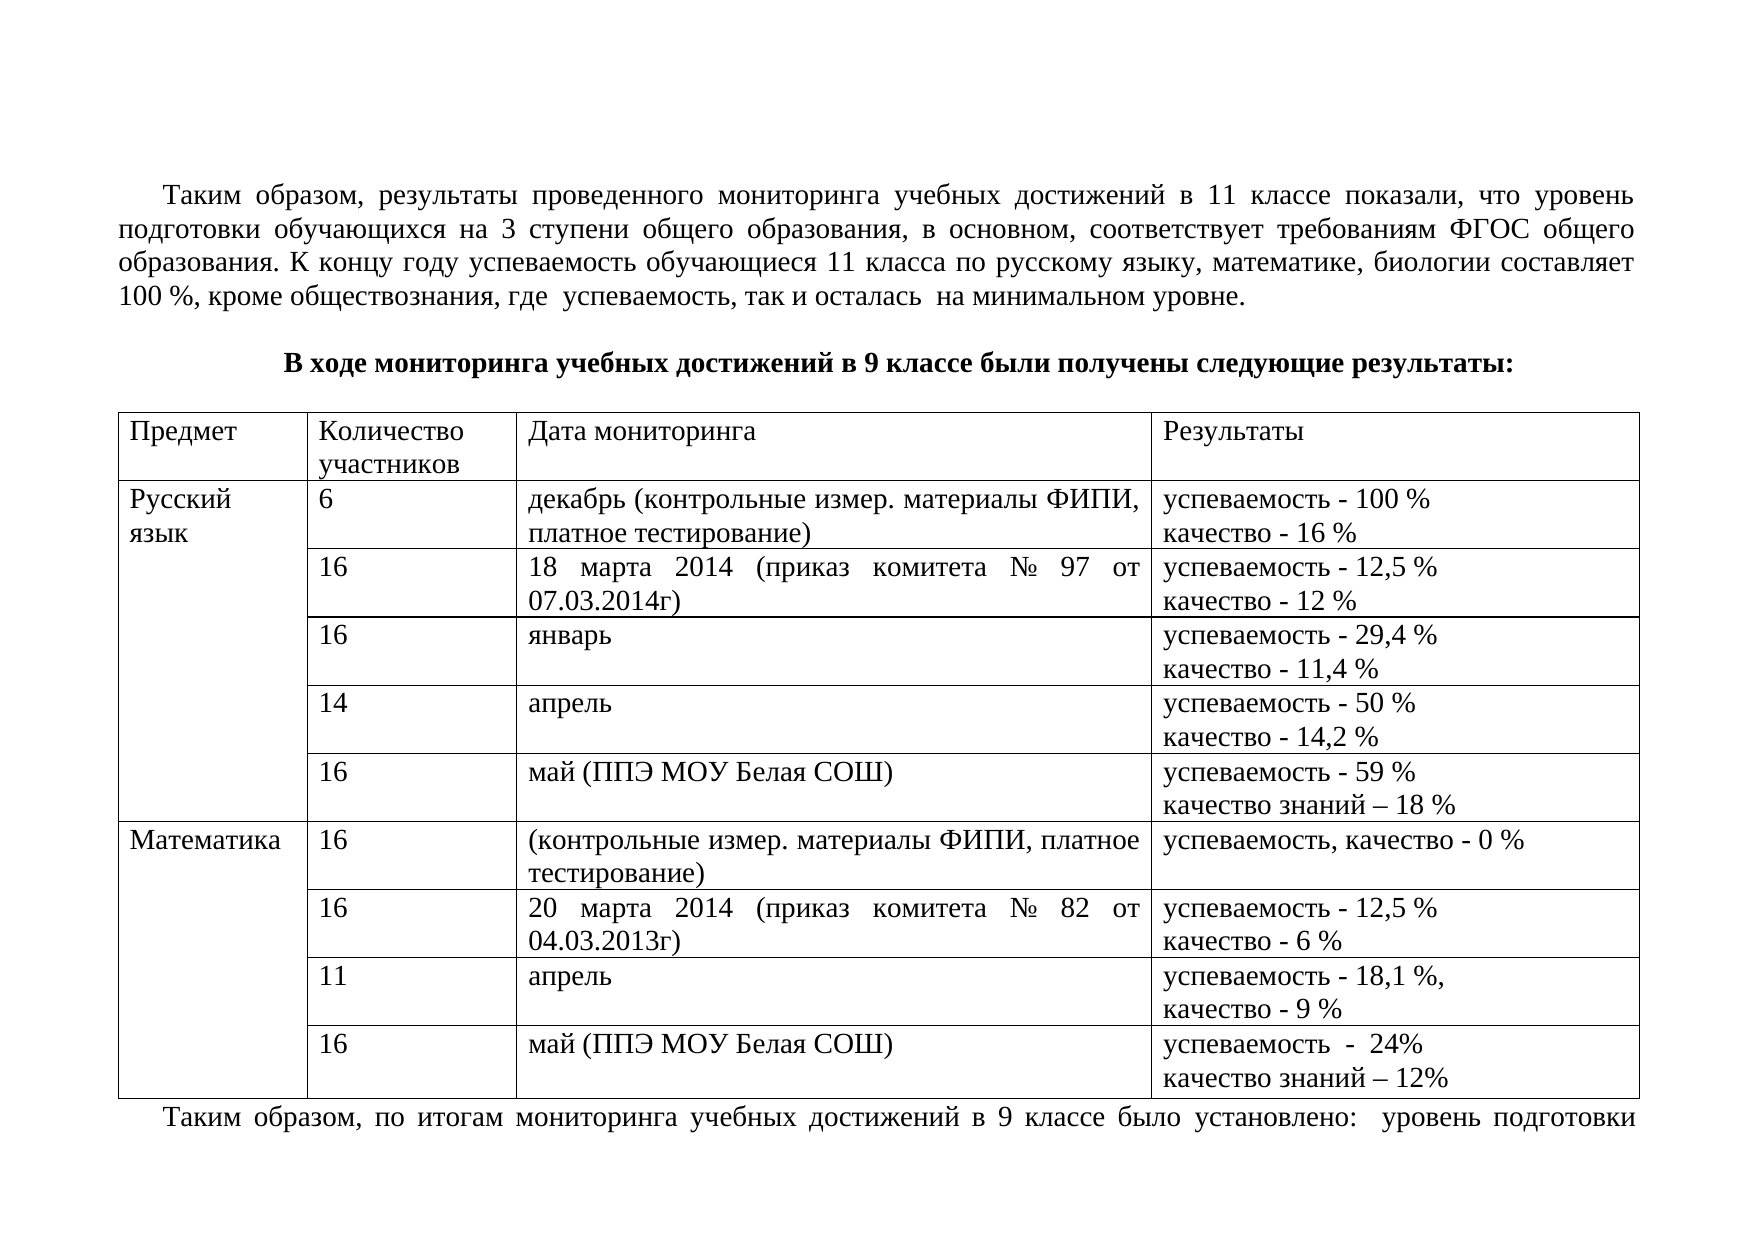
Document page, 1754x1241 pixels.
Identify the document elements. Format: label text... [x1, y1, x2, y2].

table_header Количество участников [308, 413, 516, 480]
table_cell успеваемость - 50 % качество - 14,2 % [1152, 686, 1639, 753]
table_cell апрель [517, 958, 1151, 1025]
table_cell успеваемость - 29,4 % качество - 11,4 % [1152, 618, 1639, 684]
table_cell успеваемость - 59 % качество знаний – 18 % [1152, 754, 1639, 821]
table_cell 11 [308, 958, 516, 1025]
table_cell 16 [308, 1026, 516, 1098]
table_cell 6 [308, 481, 516, 548]
table_cell успеваемость - 100 % качество - 16 % [1152, 481, 1639, 548]
table_cell 16 [308, 754, 516, 821]
table_cell 20 марта 2014 (приказ комитета № 82 от 04.03.2013г) [517, 890, 1151, 957]
table_cell Математика [119, 822, 307, 1098]
table_cell 18 марта 2014 (приказ комитета № 97 от 07.03.2014г) [517, 549, 1151, 616]
text В ходе мониторинга учебных достижений в 9 классе были получены следующие результаты: [118, 345, 1636, 378]
table_cell май (ППЭ МОУ Белая СОШ) [517, 754, 1151, 821]
table_cell успеваемость - 12,5 % качество - 6 % [1152, 890, 1639, 957]
table_cell 16 [308, 549, 516, 616]
table_cell апрель [517, 686, 1151, 753]
table_cell 16 [308, 618, 516, 684]
table_header Предмет [119, 413, 307, 480]
table_cell успеваемость, качество - 0 % [1152, 822, 1639, 889]
table_cell успеваемость - 24% качество знаний – 12% [1152, 1026, 1639, 1098]
table_header Результаты [1152, 413, 1639, 480]
table_cell май (ППЭ МОУ Белая СОШ) [517, 1026, 1151, 1098]
table_cell успеваемость - 18,1 %, качество - 9 % [1152, 958, 1639, 1025]
table_cell успеваемость - 12,5 % качество - 12 % [1152, 549, 1639, 616]
table_cell 14 [308, 686, 516, 753]
table_cell 16 [308, 822, 516, 889]
table_cell Русский язык [119, 481, 307, 821]
table_header Дата мониторинга [517, 413, 1151, 480]
text Таким образом, результаты проведенного мониторинга учебных достижений в 11 классе показали, что уровень подготовки обучающихся на 3 ступени общего образования, в основном, соответствует требованиям ФГОС общего образования. К концу году успеваемость обучающиеся 11 класса по русскому языку, математике, биологии составляет 100 %, кроме обществознания, где успеваемость, так и осталась на минимальном уровне. [118, 177, 1636, 311]
table_cell декабрь (контрольные измер. материалы ФИПИ, платное тестирование) [517, 481, 1151, 548]
table_cell (контрольные измер. материалы ФИПИ, платное тестирование) [517, 822, 1151, 889]
table_cell 16 [308, 890, 516, 957]
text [118, 1099, 1636, 1132]
table_cell январь [517, 618, 1151, 684]
